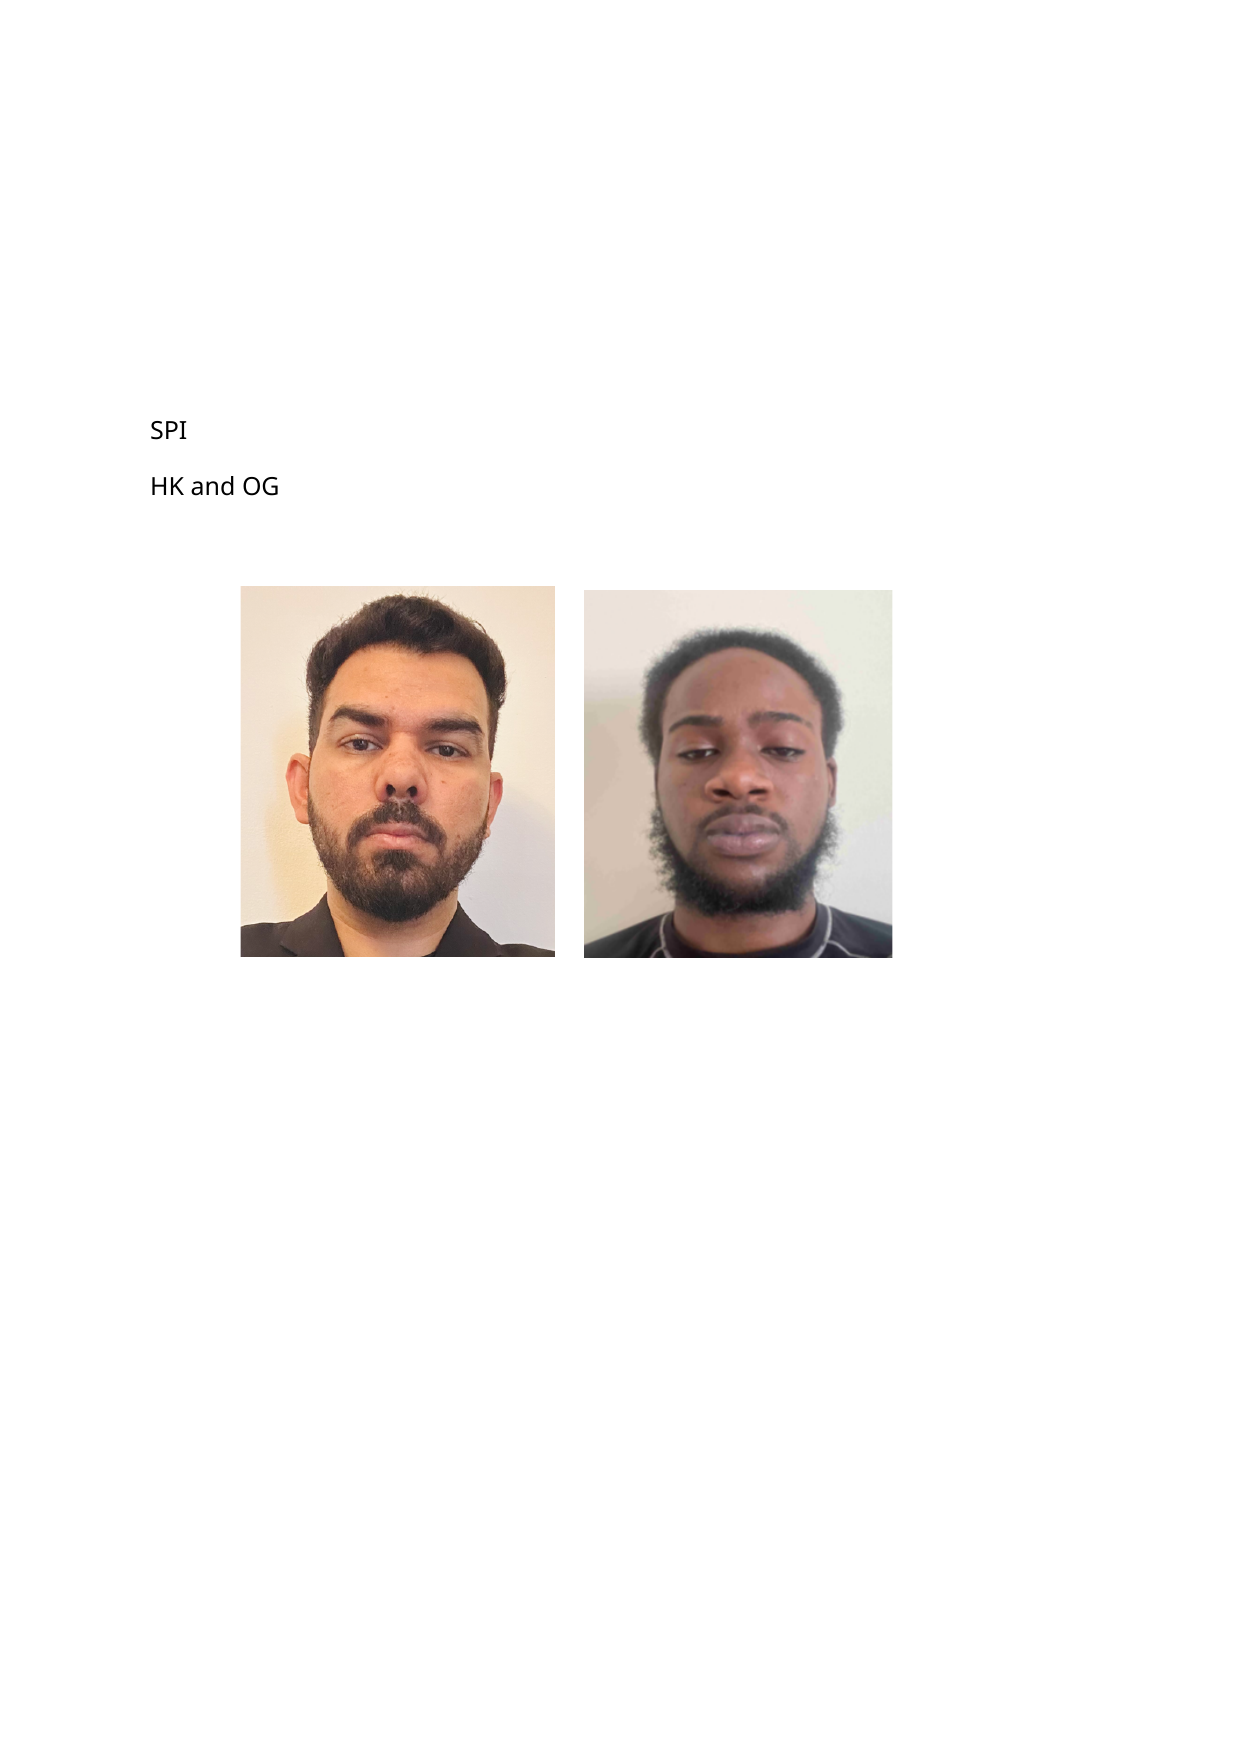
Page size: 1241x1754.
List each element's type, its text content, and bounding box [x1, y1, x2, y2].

text SPI [150, 412, 1090, 447]
picture [240, 586, 555, 957]
text HK and OG [150, 468, 1090, 502]
picture [584, 590, 893, 958]
